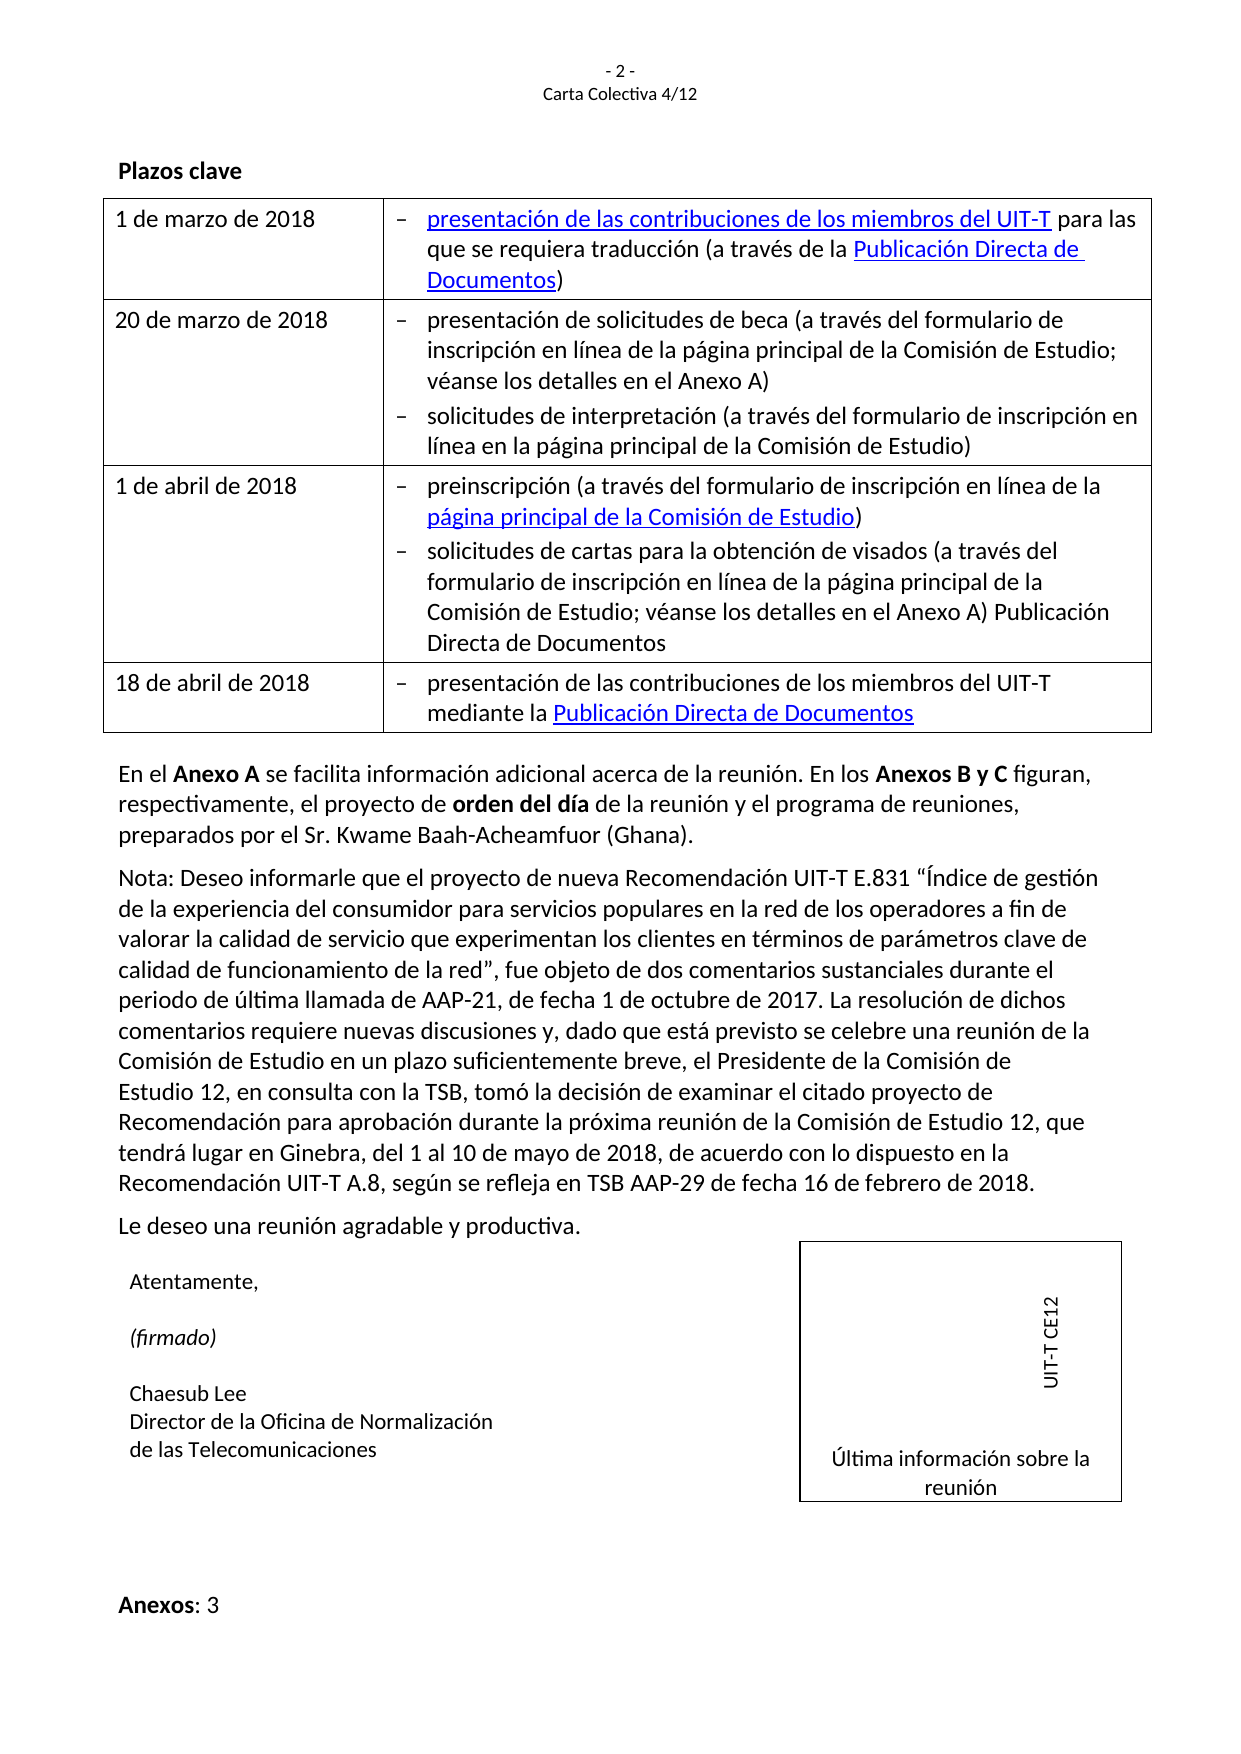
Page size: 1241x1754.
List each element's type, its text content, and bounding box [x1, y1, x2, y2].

table_cell – presentación de solicitudes de beca (a través del formulario de inscripción en línea de la página principal de la Comisión de Estudio; véanse los detalles en el Anexo A) – solicitudes de interpretación (a través del formulario de inscripción en línea en la página principal de la Comisión de Estudio) [384, 300, 1151, 465]
table_cell – preinscripción (a través del formulario de inscripción en línea de la página principal de la Comisión de Estudio) – solicitudes de cartas para la obtención de visados (a través del formulario de inscripción en línea de la página principal de la Comisión de Estudio; véanse los detalles en el Anexo A) Publicación Directa de Documentos [384, 466, 1151, 662]
text Anexos: 3 [118, 1589, 1122, 1620]
table_header – presentación de las contribuciones de los miembros del UIT-T para las que se requiera traducción (a través de la Publicación Directa de Documentos) [384, 199, 1151, 299]
text Nota: Deseo informarle que el proyecto de nueva Recomendación UIT-T E.831 “Índice de gestión de la experiencia del consumidor para servicios populares en la red de los operadores a fin de valorar la calidad de servicio que experimentan los clientes en términos de parámetros clave de calidad de funcionamiento de la red”, fue objeto de dos comentarios sustanciales durante el periodo de última llamada de AAP-21, de fecha 1 de octubre de 2017. La resolución de dichos comentarios requiere nuevas discusiones y, dado que está previsto se celebre una reunión de la Comisión de Estudio en un plazo suficientemente breve, el Presidente de la Comisión de Estudio 12, en consulta con la TSB, tomó la decisión de examinar el citado proyecto de Recomendación para aprobación durante la próxima reunión de la Comisión de Estudio 12, que tendrá lugar en Ginebra, del 1 al 10 de mayo de 2018, de acuerdo con lo dispuesto en la Recomendación UIT-T A.8, según se refleja en TSB AAP-29 de fecha 16 de febrero de 2018. [118, 862, 1122, 1198]
text Plazos clave [118, 155, 1122, 185]
table_header UIT-T CE12 [801, 1242, 1121, 1444]
table_cell 20 de marzo de 2018 [104, 300, 383, 465]
table_cell 1 de abril de 2018 [104, 466, 383, 662]
title En el Anexo A se facilita información adicional acerca de la reunión. En los Anexos B y C figuran, respectivamente, el proyecto de orden del día de la reunión y el programa de reuniones, preparados por el Sr. Kwame Baah-Acheamfuor (Ghana). [118, 758, 1122, 850]
table_header 1 de marzo de 2018 [104, 199, 383, 299]
text Le deseo una reunión agradable y productiva. [118, 1210, 1122, 1241]
table_header Atentamente, (firmado) Chaesub Lee Director de la Oficina de Normalización de las Telecomunicaciones [118, 1241, 799, 1501]
table_cell 18 de abril de 2018 [104, 663, 383, 732]
table_cell Última información sobre la reunión [801, 1445, 1121, 1501]
table_cell – presentación de las contribuciones de los miembros del UIT-T mediante la Publicación Directa de Documentos [384, 663, 1151, 732]
